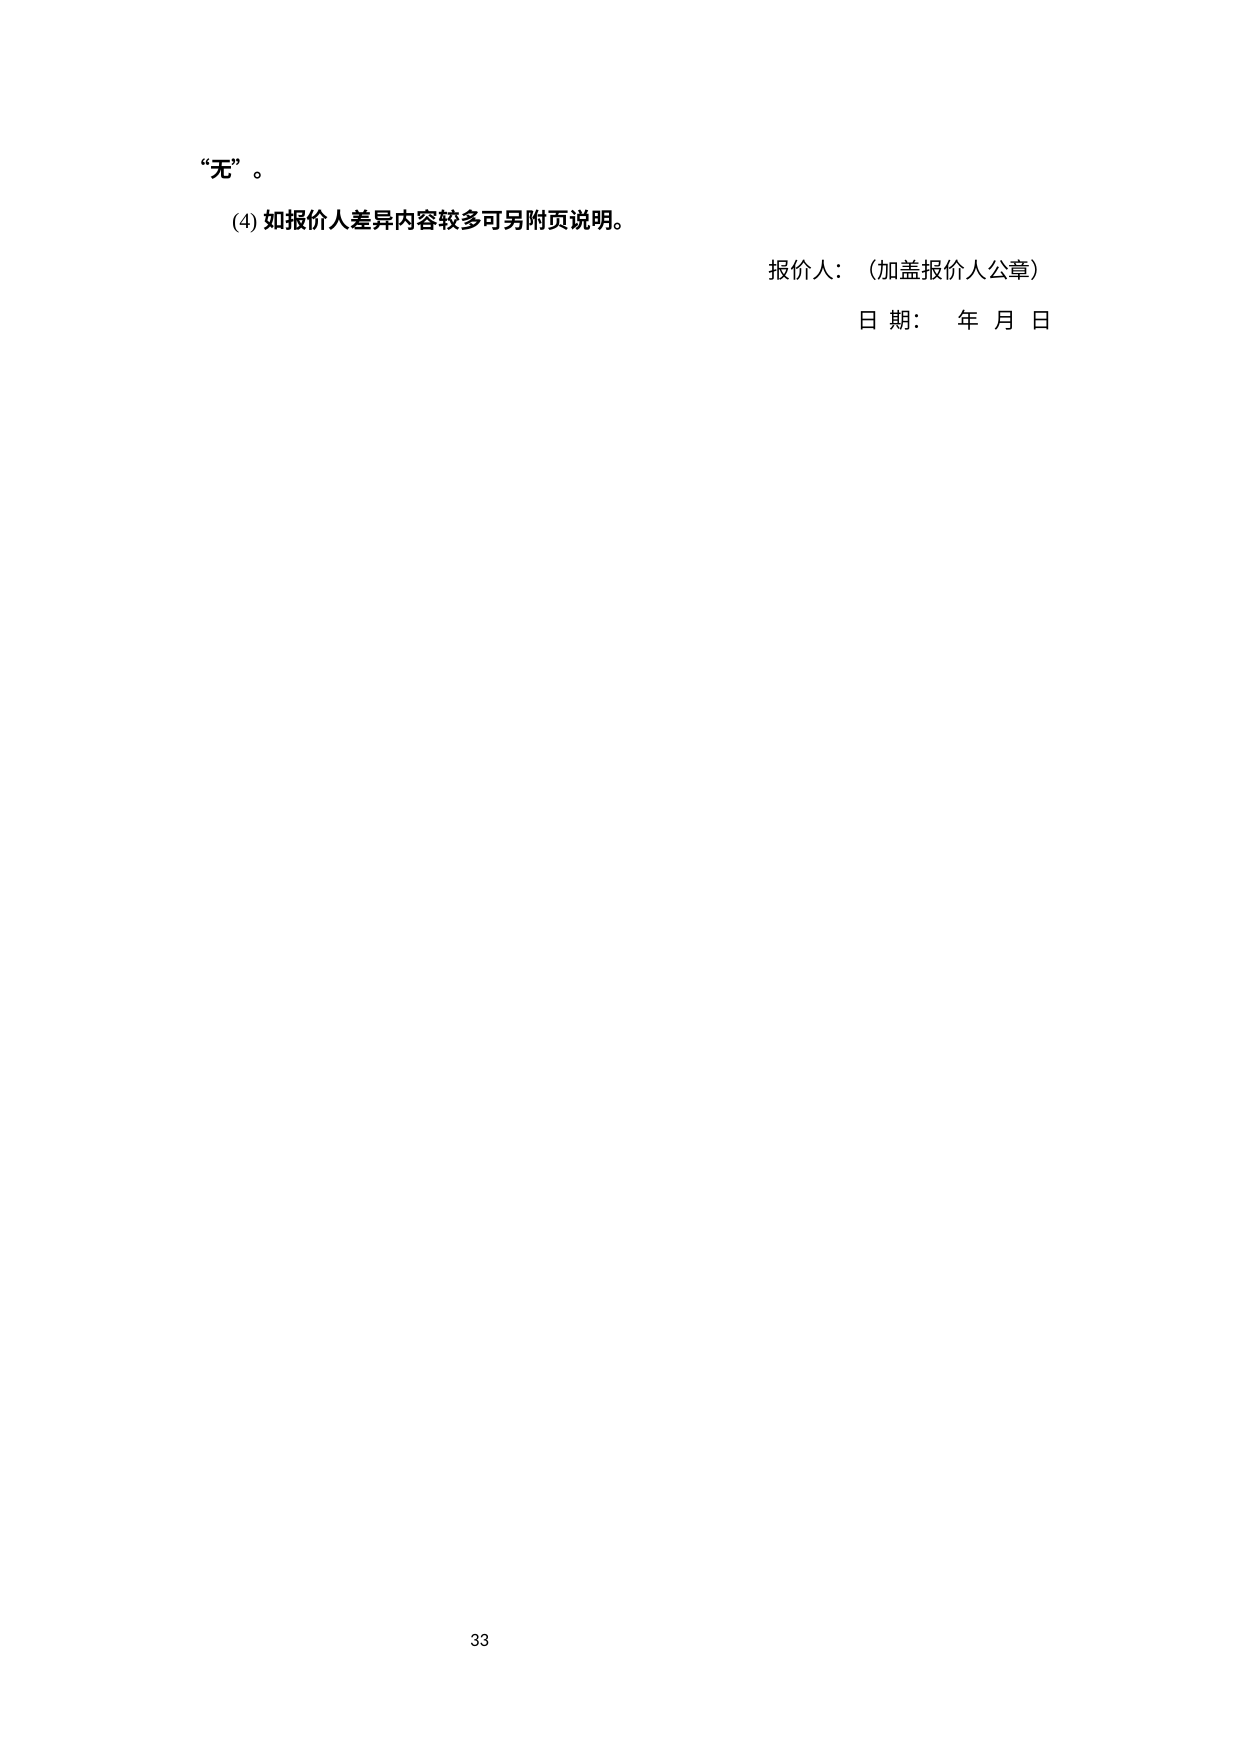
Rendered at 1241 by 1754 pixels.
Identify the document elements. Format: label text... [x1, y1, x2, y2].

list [188, 151, 1052, 185]
text 日 期： 年 月 日 [188, 302, 1052, 337]
text 报价人：（加盖报价人公章） [188, 252, 1052, 286]
list 如报价人差异内容较多可另附页说明。 [188, 201, 1052, 236]
